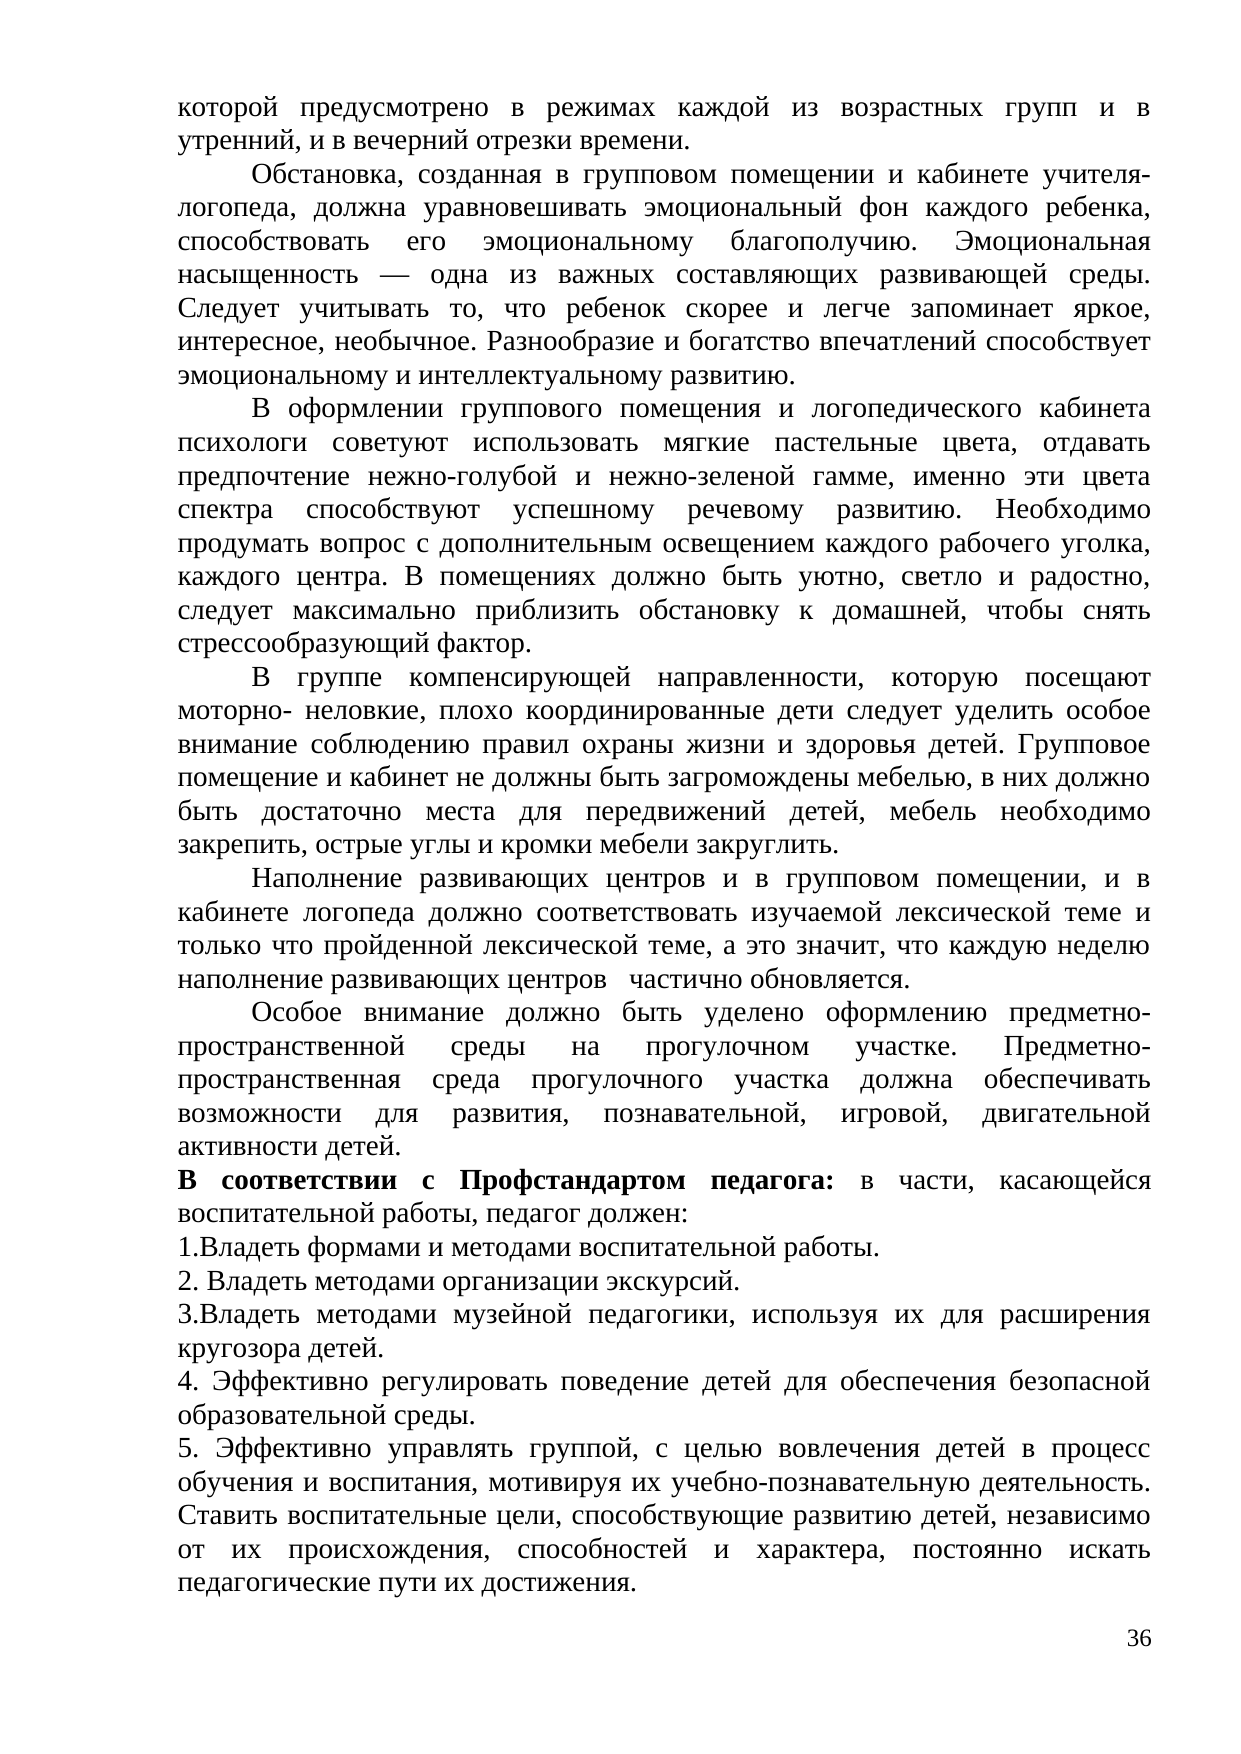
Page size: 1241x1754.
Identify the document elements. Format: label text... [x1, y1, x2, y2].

text В оформлении группового помещения и логопедического кабинета психологи советуют использовать мягкие пастельные цвета, отдавать предпочтение нежно-голубой и нежно-зеленой гамме, именно эти цвета спектра способствуют успешному речевому развитию. Необходимо продумать вопрос с дополнительным освещением каждого рабочего уголка, каждого центра. В помещениях должно быть уютно, светло и радостно, следует максимально приблизить обстановку к домашней, чтобы снять стрессообразующий фактор. [177, 391, 1152, 659]
text 3.Владеть методами музейной педагогики, используя их для расширения кругозора детей. [177, 1296, 1152, 1363]
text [177, 89, 1152, 156]
text 2. Владеть методами организации экскурсий. [177, 1263, 1152, 1296]
text 5. Эффективно управлять группой, с целью вовлечения детей в процесс обучения и воспитания, мотивируя их учебно-познавательную деятельность. Ставить воспитательные цели, способствующие развитию детей, независимо от их происхождения, способностей и характера, постоянно искать педагогические пути их достижения. [177, 1430, 1152, 1598]
text Обстановка, созданная в групповом помещении и кабинете учителя-логопеда, должна уравновешивать эмоциональный фон каждого ребенка, способствовать его эмоциональному благополучию. Эмоциональная насыщенность — одна из важных составляющих развивающей среды. Следует учитывать то, что ребенок скорее и легче запоминает яркое, интересное, необычное. Разнообразие и богатство впечатлений способствует эмоциональному и интеллектуальному развитию. [177, 156, 1152, 391]
text В соответствии с Профстандартом педагога: в части, касающейся воспитательной работы, педагог должен: [177, 1162, 1152, 1229]
text В группе компенсирующей направленности, которую посещают моторно- неловкие, плохо координированные дети следует уделить особое внимание соблюдению правил охраны жизни и здоровья детей. Групповое помещение и кабинет не должны быть загромождены мебелью, в них должно быть достаточно места для передвижений детей, мебель необходимо закрепить, острые углы и кромки мебели закруглить. [177, 659, 1152, 860]
text 1.Владеть формами и методами воспитательной работы. [177, 1229, 1152, 1263]
text Наполнение развивающих центров и в групповом помещении, и в кабинете логопеда должно соответствовать изучаемой лексической теме и только что пройденной лексической теме, а это значит, что каждую неделю наполнение развивающих центров частично обновляется. [177, 860, 1152, 994]
text Особое внимание должно быть уделено оформлению предметно- пространственной среды на прогулочном участке. Предметно-пространственная среда прогулочного участка должна обеспечивать возможности для развития, познавательной, игровой, двигательной активности детей. [177, 994, 1152, 1162]
text 4. Эффективно регулировать поведение детей для обеспечения безопасной образовательной среды. [177, 1363, 1152, 1430]
